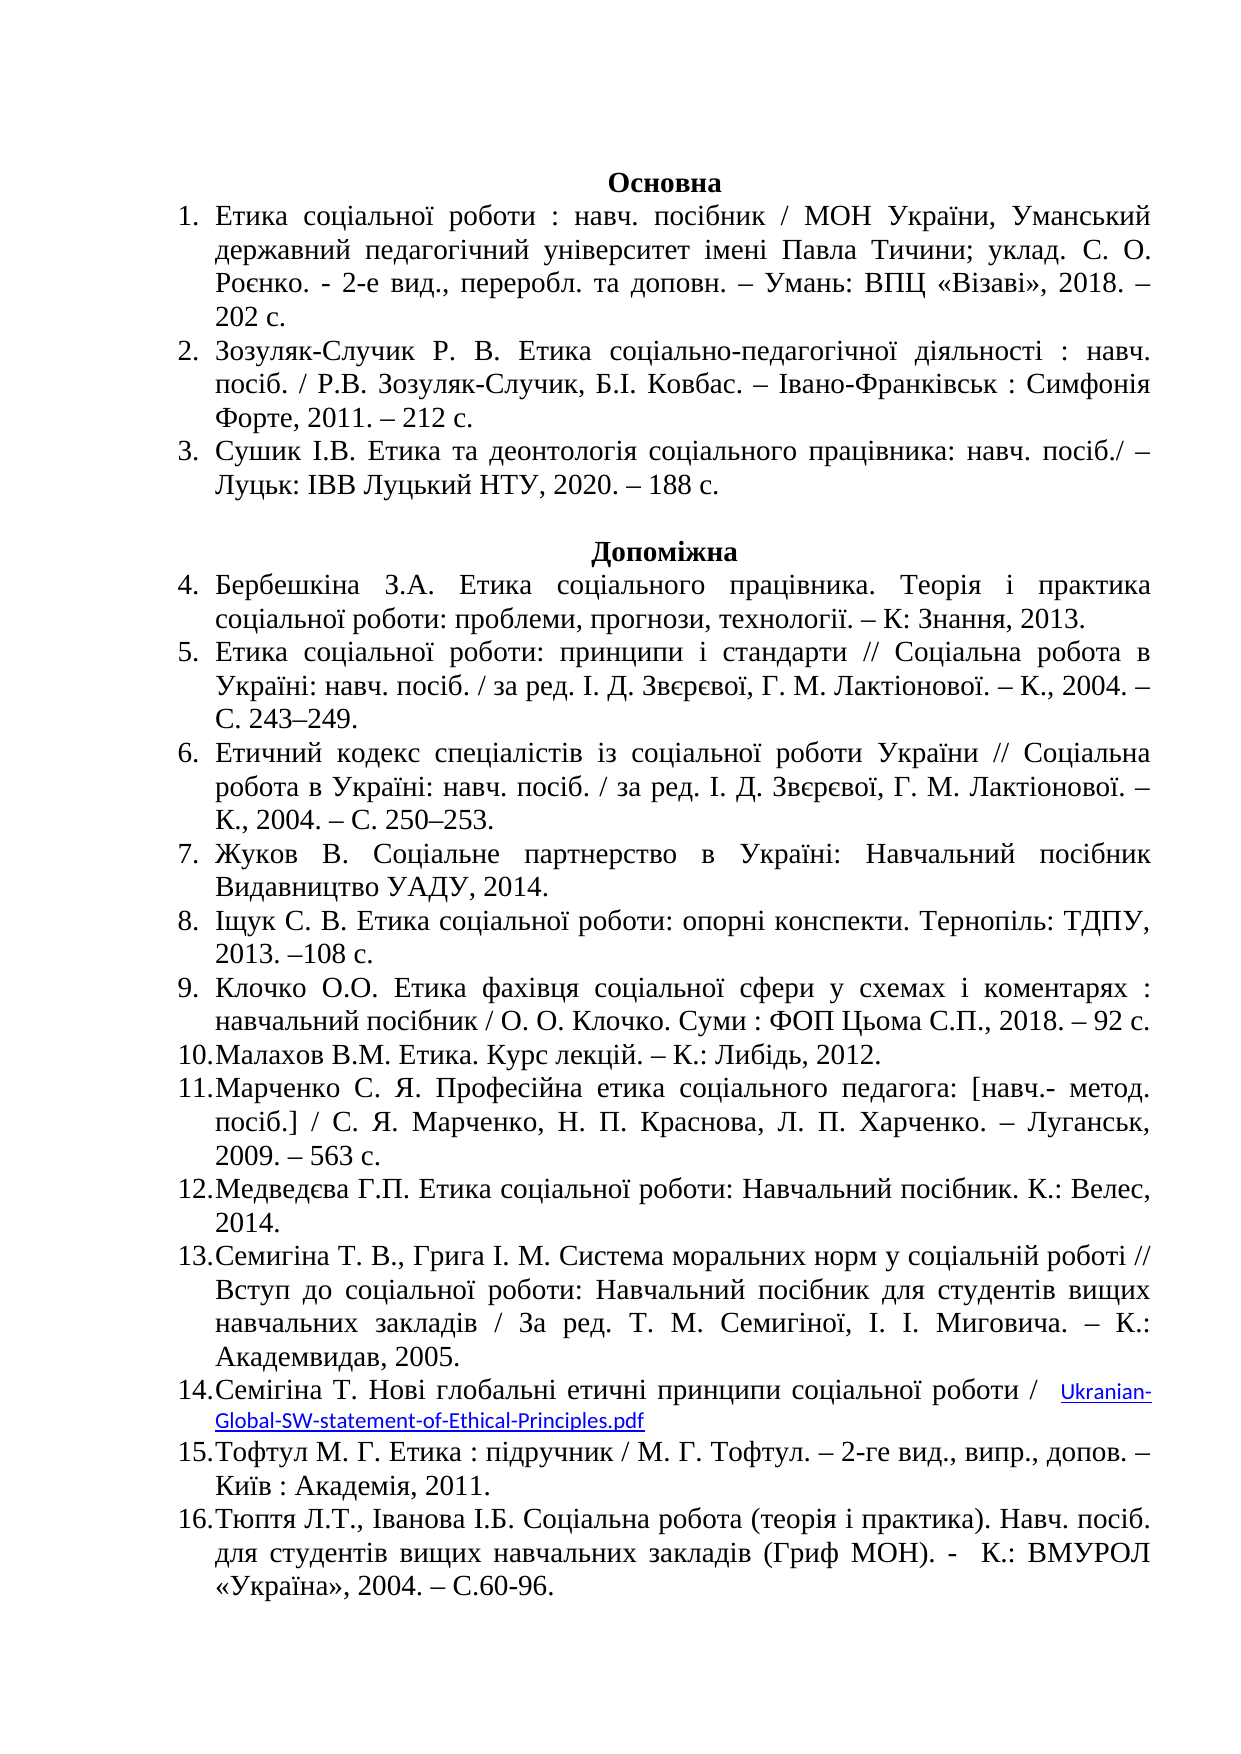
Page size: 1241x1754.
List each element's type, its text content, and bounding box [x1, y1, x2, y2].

list Семігіна Т. Нові глобальні етичні принципи соціальної роботи / Ukranian-Global-SW-statement-of-Ethical-Principles.pdf [177, 1372, 1152, 1434]
list Марченко С. Я. Професійна етика соціального педагога: [навч.- метод. посіб.] / С. Я. Марченко, Н. П. Краснова, Л. П. Харченко. – Луганськ, 2009. – 563 с. [177, 1071, 1152, 1171]
list Зозуляк-Случик Р. В. Етика соціально-педагогічної діяльності : навч. посіб. / Р.В. Зозуляк-Случик, Б.І. Ковбас. – Івано-Франківськ : Симфонія Форте, 2011. – 212 с. [177, 333, 1152, 433]
list Сушик І.В. Етика та деонтологія соціального працівника: навч. посіб./ – Луцьк: ІВВ Луцький НТУ, 2020. – 188 с. [177, 433, 1152, 500]
list Бербешкіна З.А. Етика соціального працівника. Теорія і практика соціальної роботи: проблеми, прогнози, технології. – К: Знання, 2013. [177, 567, 1152, 634]
text Допоміжна [177, 534, 1152, 567]
list Іщук С. В. Етика соціальної роботи: опорні конспекти. Тернопіль: ТДПУ, 2013. –108 с. [177, 903, 1152, 970]
list Тюптя Л.Т., Іванова І.Б. Соціальна робота (теорія і практика). Навч. посіб. для студентів вищих навчальних закладів (Гриф МОН). - К.: ВМУРОЛ «Україна», 2004. – С.60-96. [177, 1501, 1152, 1602]
text Основна [177, 165, 1152, 198]
list Клочко О.О. Етика фахівця соціальної сфери у схемах і коментарях : навчальний посібник / О. О. Клочко. Суми : ФОП Цьома С.П., 2018. – 92 с. [177, 970, 1152, 1037]
list Жуков В. Соціальне партнерство в Україні: Навчальний посібник Видавництво УАДУ, 2014. [177, 836, 1152, 903]
list Етика соціальної роботи : навч. посібник / МОН України, Уманський державний педагогічний університет імені Павла Тичини; уклад. С. О. Роєнко. - 2-е вид., переробл. та доповн. – Умань: ВПЦ «Візаві», 2018. – 202 с. [177, 198, 1152, 333]
list Етичний кодекс спеціалістів із соціальної роботи України // Соціальна робота в Україні: навч. посіб. / за ред. І. Д. Звєрєвої, Г. М. Лактіонової. – К., 2004. – С. 250–253. [177, 735, 1152, 836]
list Малахов В.М. Етика. Курс лекцій. – К.: Либідь, 2012. [177, 1037, 1152, 1071]
list Семигіна Т. В., Грига І. М. Система моральних норм у соціальній роботі // Вступ до соціальної роботи: Навчальний посібник для студентів вищих навчальних закладів / За ред. Т. М. Семигіної, І. І. Миговича. – К.: Академвидав, 2005. [177, 1238, 1152, 1372]
list Етика соціальної роботи: принципи і стандарти // Соціальна робота в Україні: навч. посіб. / за ред. І. Д. Звєрєвої, Г. М. Лактіонової. – К., 2004. – С. 243–249. [177, 634, 1152, 735]
list Тофтул М. Г. Етика : підручник / М. Г. Тофтул. – 2-ге вид., випр., допов. – Київ : Академія, 2011. [177, 1434, 1152, 1501]
list Медведєва Г.П. Етика соціальної роботи: Навчальний посібник. К.: Велес, 2014. [177, 1171, 1152, 1238]
